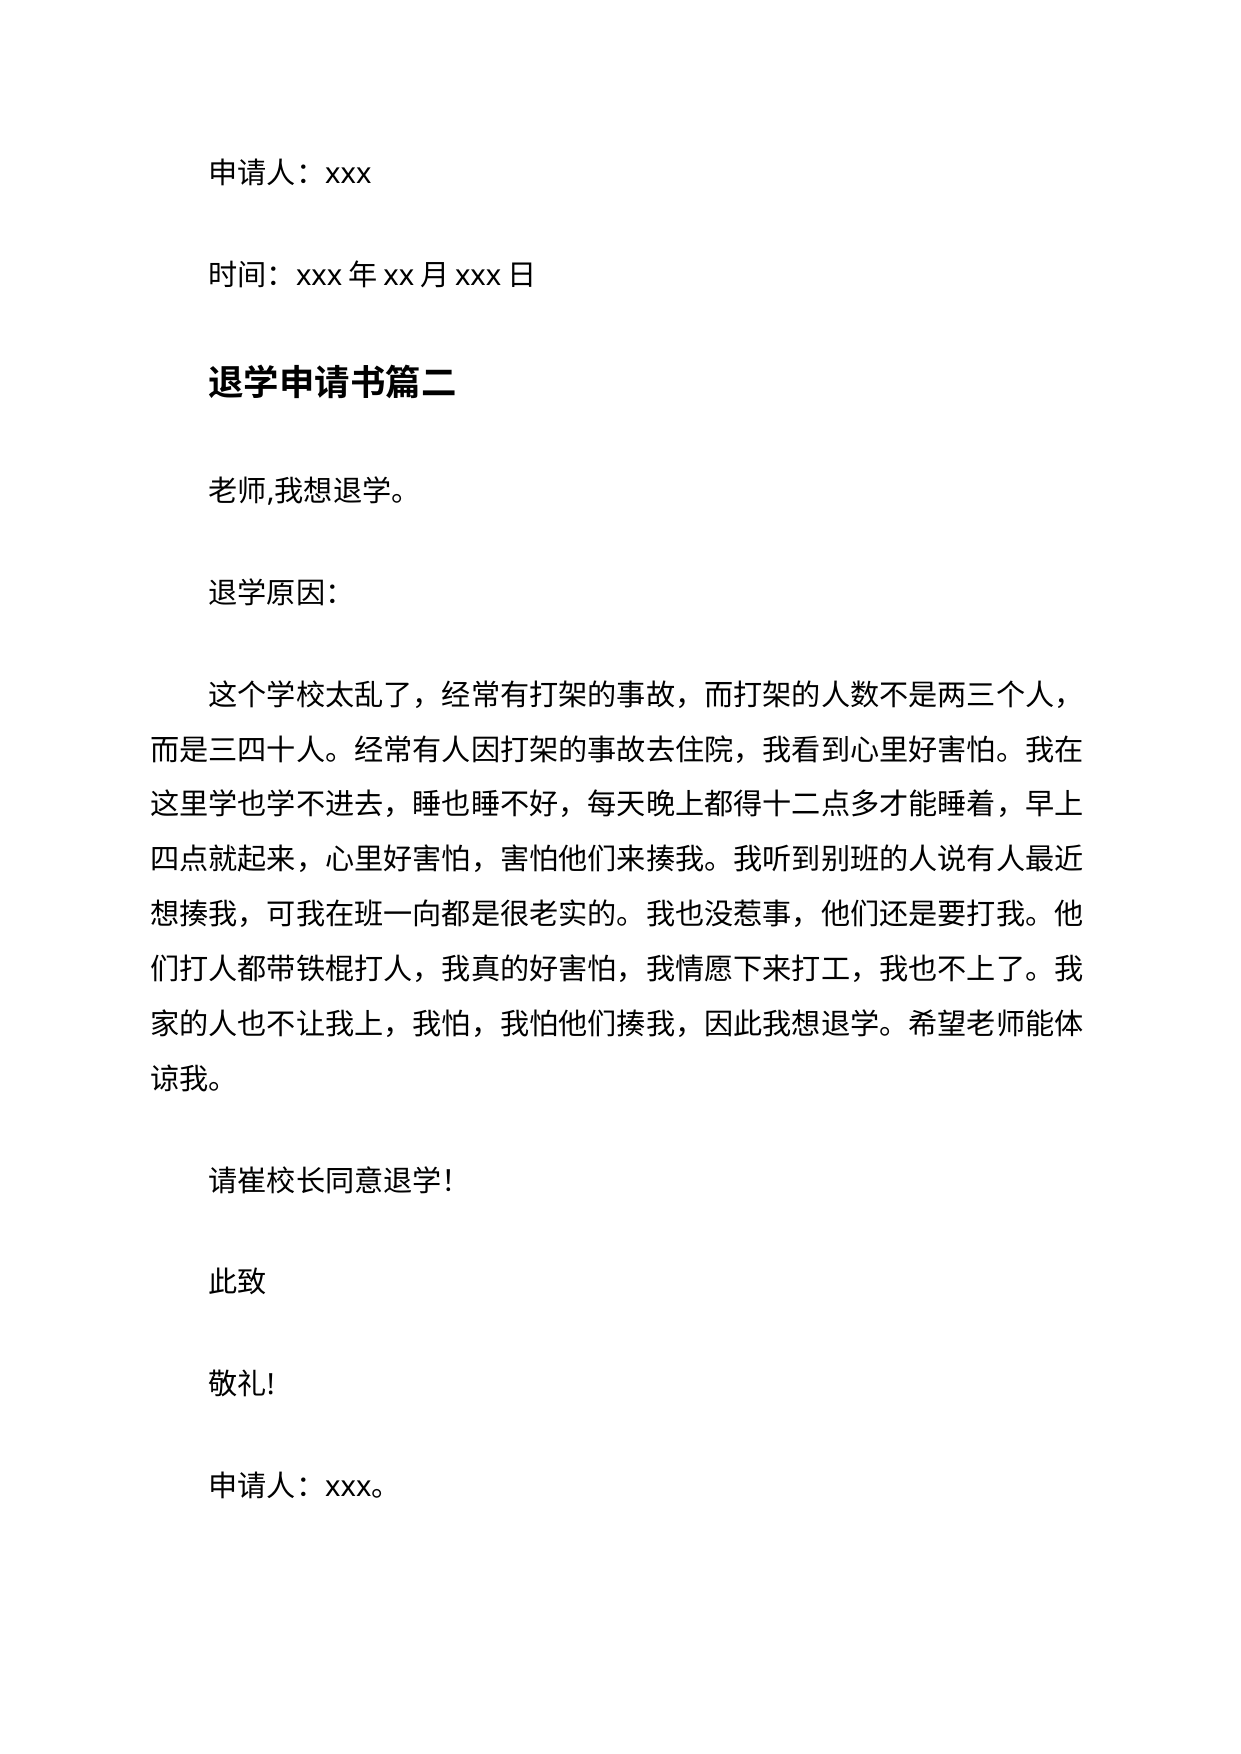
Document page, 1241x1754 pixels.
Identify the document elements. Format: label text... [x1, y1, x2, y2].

text 退学申请书篇二 [150, 354, 1090, 405]
text 时间：xxx年xx月xxx日 [150, 252, 1090, 294]
text 申请人：xxx。 [150, 1463, 1090, 1505]
text 此致 [150, 1259, 1090, 1301]
text 这个学校太乱了，经常有打架的事故，而打架的人数不是两三个人，而是三四十人。经常有人因打架的事故去住院，我看到心里好害怕。我在这里学也学不进去，睡也睡不好，每天晚上都得十二点多才能睡着，早上四点就起来，心里好害怕，害怕他们来揍我。我听到别班的人说有人最近想揍我，可我在班一向都是很老实的。我也没惹事，他们还是要打我。他们打人都带铁棍打人，我真的好害怕，我情愿下来打工，我也不上了。我家的人也不让我上，我怕，我怕他们揍我，因此我想退学。希望老师能体谅我。 [150, 671, 1090, 1098]
text 退学原因： [150, 569, 1090, 612]
text 老师,我想退学。 [150, 467, 1090, 510]
text 敬礼! [150, 1361, 1090, 1403]
text 请崔校长同意退学！ [150, 1157, 1090, 1199]
text 申请人：xxx [150, 150, 1090, 192]
